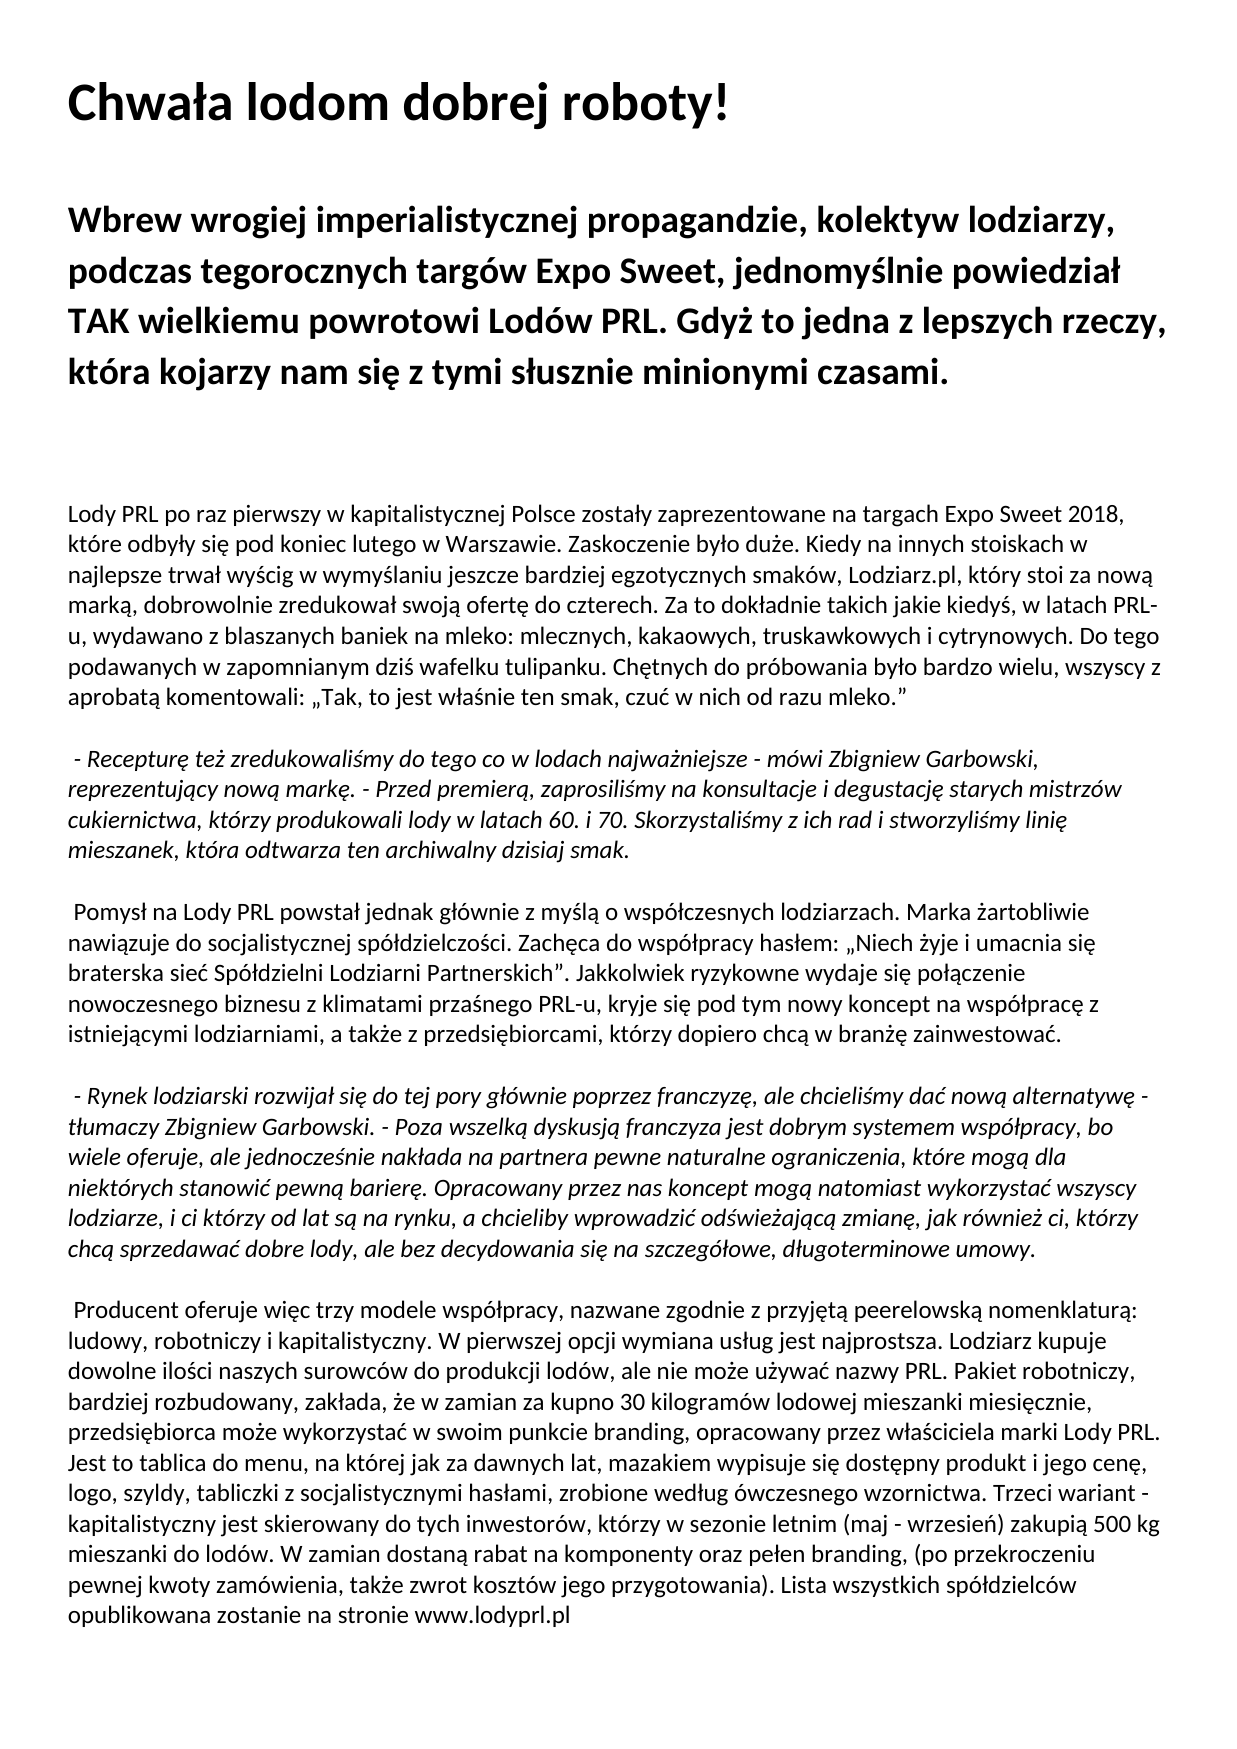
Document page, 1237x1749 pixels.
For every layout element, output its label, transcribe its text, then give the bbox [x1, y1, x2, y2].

text - Recepturę też zredukowaliśmy do tego co w lodach najważniejsze - mówi Zbigniew Garbowski, reprezentujący nową markę. - Przed premierą, zaprosiliśmy na konsultacje i degustację starych mistrzów cukiernictwa, którzy produkowali lody w latach 60. i 70. Skorzystaliśmy z ich rad i stworzyliśmy linię mieszanek, która odtwarza ten archiwalny dzisiaj smak. [68, 743, 1169, 865]
text Wbrew wrogiej imperialistycznej propagandzie, kolektyw lodziarzy, podczas tegorocznych targów Expo Sweet, jednomyślnie powiedział TAK wielkiemu powrotowi Lodów PRL. Gdyż to jedna z lepszych rzeczy, która kojarzy nam się z tymi słusznie minionymi czasami. [68, 196, 1169, 393]
text Chwała lodom dobrej roboty! [68, 68, 1169, 134]
text Pomysł na Lody PRL powstał jednak głównie z myślą o współczesnych lodziarzach. Marka żartobliwie nawiązuje do socjalistycznej spółdzielczości. Zachęca do współpracy hasłem: „Niech żyje i umacnia się braterska sieć Spółdzielni Lodziarni Partnerskich”. Jakkolwiek ryzykowne wydaje się połączenie nowoczesnego biznesu z klimatami przaśnego PRL-u, kryje się pod tym nowy koncept na współpracę z istniejącymi lodziarniami, a także z przedsiębiorcami, którzy dopiero chcą w branżę zainwestować. [68, 896, 1169, 1049]
text Lody PRL po raz pierwszy w kapitalistycznej Polsce zostały zaprezentowane na targach Expo Sweet 2018, które odbyły się pod koniec lutego w Warszawie. Zaskoczenie było duże. Kiedy na innych stoiskach w najlepsze trwał wyścig w wymyślaniu jeszcze bardziej egzotycznych smaków, Lodziarz.pl, który stoi za nową marką, dobrowolnie zredukował swoją ofertę do czterech. Za to dokładnie takich jakie kiedyś, w latach PRL-u, wydawano z blaszanych baniek na mleko: mlecznych, kakaowych, truskawkowych i cytrynowych. Do tego podawanych w zapomnianym dziś wafelku tulipanku. Chętnych do próbowania było bardzo wielu, wszyscy z aprobatą komentowali: „Tak, to jest właśnie ten smak, czuć w nich od razu mleko.” [68, 498, 1169, 712]
text Producent oferuje więc trzy modele współpracy, nazwane zgodnie z przyjętą peerelowską nomenklaturą: ludowy, robotniczy i kapitalistyczny. W pierwszej opcji wymiana usług jest najprostsza. Lodziarz kupuje dowolne ilości naszych surowców do produkcji lodów, ale nie może używać nazwy PRL. Pakiet robotniczy, bardziej rozbudowany, zakłada, że w zamian za kupno 30 kilogramów lodowej mieszanki miesięcznie, przedsiębiorca może wykorzystać w swoim punkcie branding, opracowany przez właściciela marki Lody PRL. Jest to tablica do menu, na której jak za dawnych lat, mazakiem wypisuje się dostępny produkt i jego cenę, logo, szyldy, tabliczki z socjalistycznymi hasłami, zrobione według ówczesnego wzornictwa. Trzeci wariant - kapitalistyczny jest skierowany do tych inwestorów, którzy w sezonie letnim (maj - wrzesień) zakupią 500 kg mieszanki do lodów. W zamian dostaną rabat na komponenty oraz pełen branding, (po przekroczeniu pewnej kwoty zamówienia, także zwrot kosztów jego przygotowania). Lista wszystkich spółdzielców opublikowana zostanie na stronie www.lodyprl.pl [68, 1294, 1169, 1630]
text - Rynek lodziarski rozwijał się do tej pory głównie poprzez franczyzę, ale chcieliśmy dać nową alternatywę - tłumaczy Zbigniew Garbowski. - Poza wszelką dyskusją franczyza jest dobrym systemem współpracy, bo wiele oferuje, ale jednocześnie nakłada na partnera pewne naturalne ograniczenia, które mogą dla niektórych stanowić pewną barierę. Opracowany przez nas koncept mogą natomiast wykorzystać wszyscy lodziarze, i ci którzy od lat są na rynku, a chcieliby wprowadzić odświeżającą zmianę, jak również ci, którzy chcą sprzedawać dobre lody, ale bez decydowania się na szczegółowe, długoterminowe umowy. [68, 1080, 1169, 1263]
